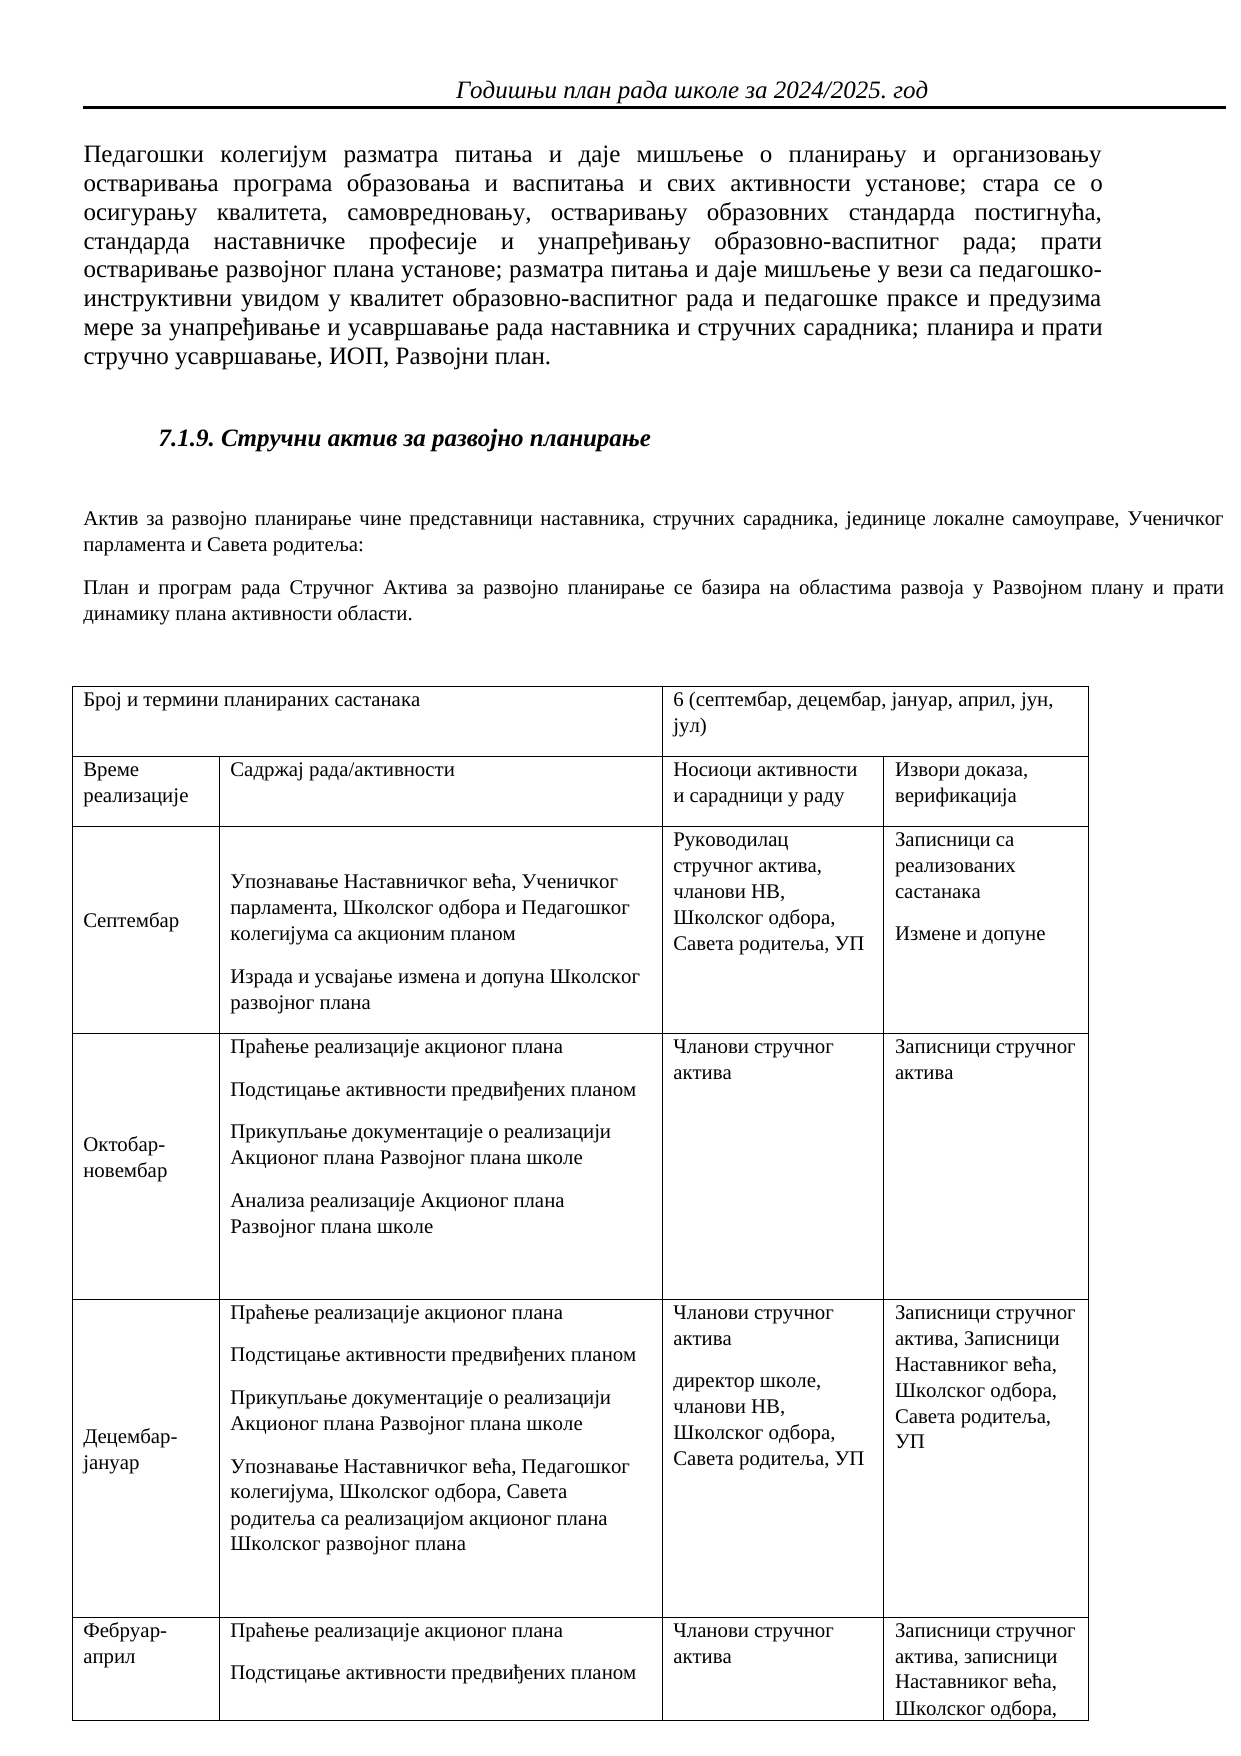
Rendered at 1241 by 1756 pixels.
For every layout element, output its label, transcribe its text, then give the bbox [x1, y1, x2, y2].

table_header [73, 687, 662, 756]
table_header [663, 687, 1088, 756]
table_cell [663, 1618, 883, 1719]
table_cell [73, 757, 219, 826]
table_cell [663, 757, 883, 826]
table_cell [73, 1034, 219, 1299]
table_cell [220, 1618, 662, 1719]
text План и програм рада Стручног Актива за развојно планирање се базира на областима развоја у Развојном плану и прати динамику плана активности области. [83, 574, 1226, 624]
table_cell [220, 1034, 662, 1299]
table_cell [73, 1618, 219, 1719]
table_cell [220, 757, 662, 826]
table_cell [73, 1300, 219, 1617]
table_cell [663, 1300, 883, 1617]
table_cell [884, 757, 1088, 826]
subtitle 7.1.9. Стручни актив за развојно планирање [83, 423, 1226, 452]
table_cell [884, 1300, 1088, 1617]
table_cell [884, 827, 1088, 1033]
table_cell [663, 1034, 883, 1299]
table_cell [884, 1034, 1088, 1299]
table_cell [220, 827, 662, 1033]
text Актив за развојно планирање чине представници наставника, стручних сарадника, јединице локалне самоуправе, Ученичког парламента и Савета родитеља: [83, 506, 1226, 556]
text Педагошки колегијум разматра питања и даје мишљење о планирању и организовању остваривања програма образовања и васпитања и свих активности установе; стара се о осигурању квалитета, самовредновању, остваривању образовних стандарда постигнућа, стандарда наставничке професије и унапређивању образовно-васпитног рада; прати остваривање развојног плана установе; разматра питања и даје мишљење у вези са педагошко-инструктивни увидом у квалитет образовно-васпитног рада и педагошке праксе и предузима мере за унапређивање и усавршавање рада наставника и стручних сарадника; планира и прати стручно усавршавање, ИОП, Развојни план. [83, 139, 1103, 369]
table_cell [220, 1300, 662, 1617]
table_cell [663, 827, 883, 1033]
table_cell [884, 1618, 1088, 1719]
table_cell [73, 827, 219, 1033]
